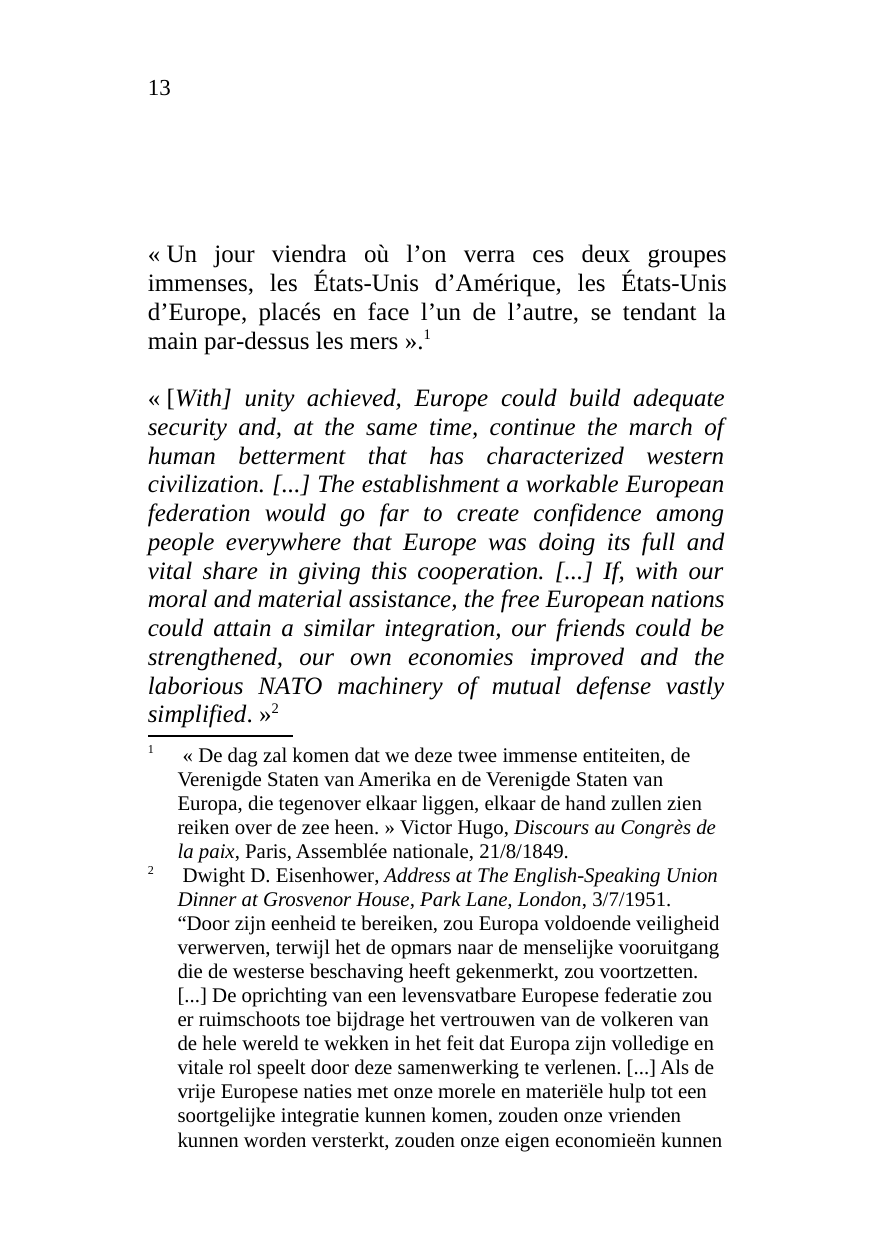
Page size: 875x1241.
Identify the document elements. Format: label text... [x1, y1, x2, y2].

text « [With] unity achieved, Europe could build adequate security and, at the same time, continue the march of human betterment that has characterized western civilization. [...] The establishment a workable European federation would go far to create confidence among people everywhere that Europe was doing its full and vital share in giving this cooperation. [...] If, with our moral and material assistance, the free European nations could attain a similar integration, our friends could be strengthened, our own economies improved and the laborious NATO machinery of mutual defense vastly simplified. » [148, 383, 727, 728]
text « Un jour viendra où l’on verra ces deux groupes immenses, les États-Unis d’Amérique, les États-Unis d’Europe, placés en face l’un de l’autre, se tendant la main par-dessus les mers ». [148, 239, 727, 354]
